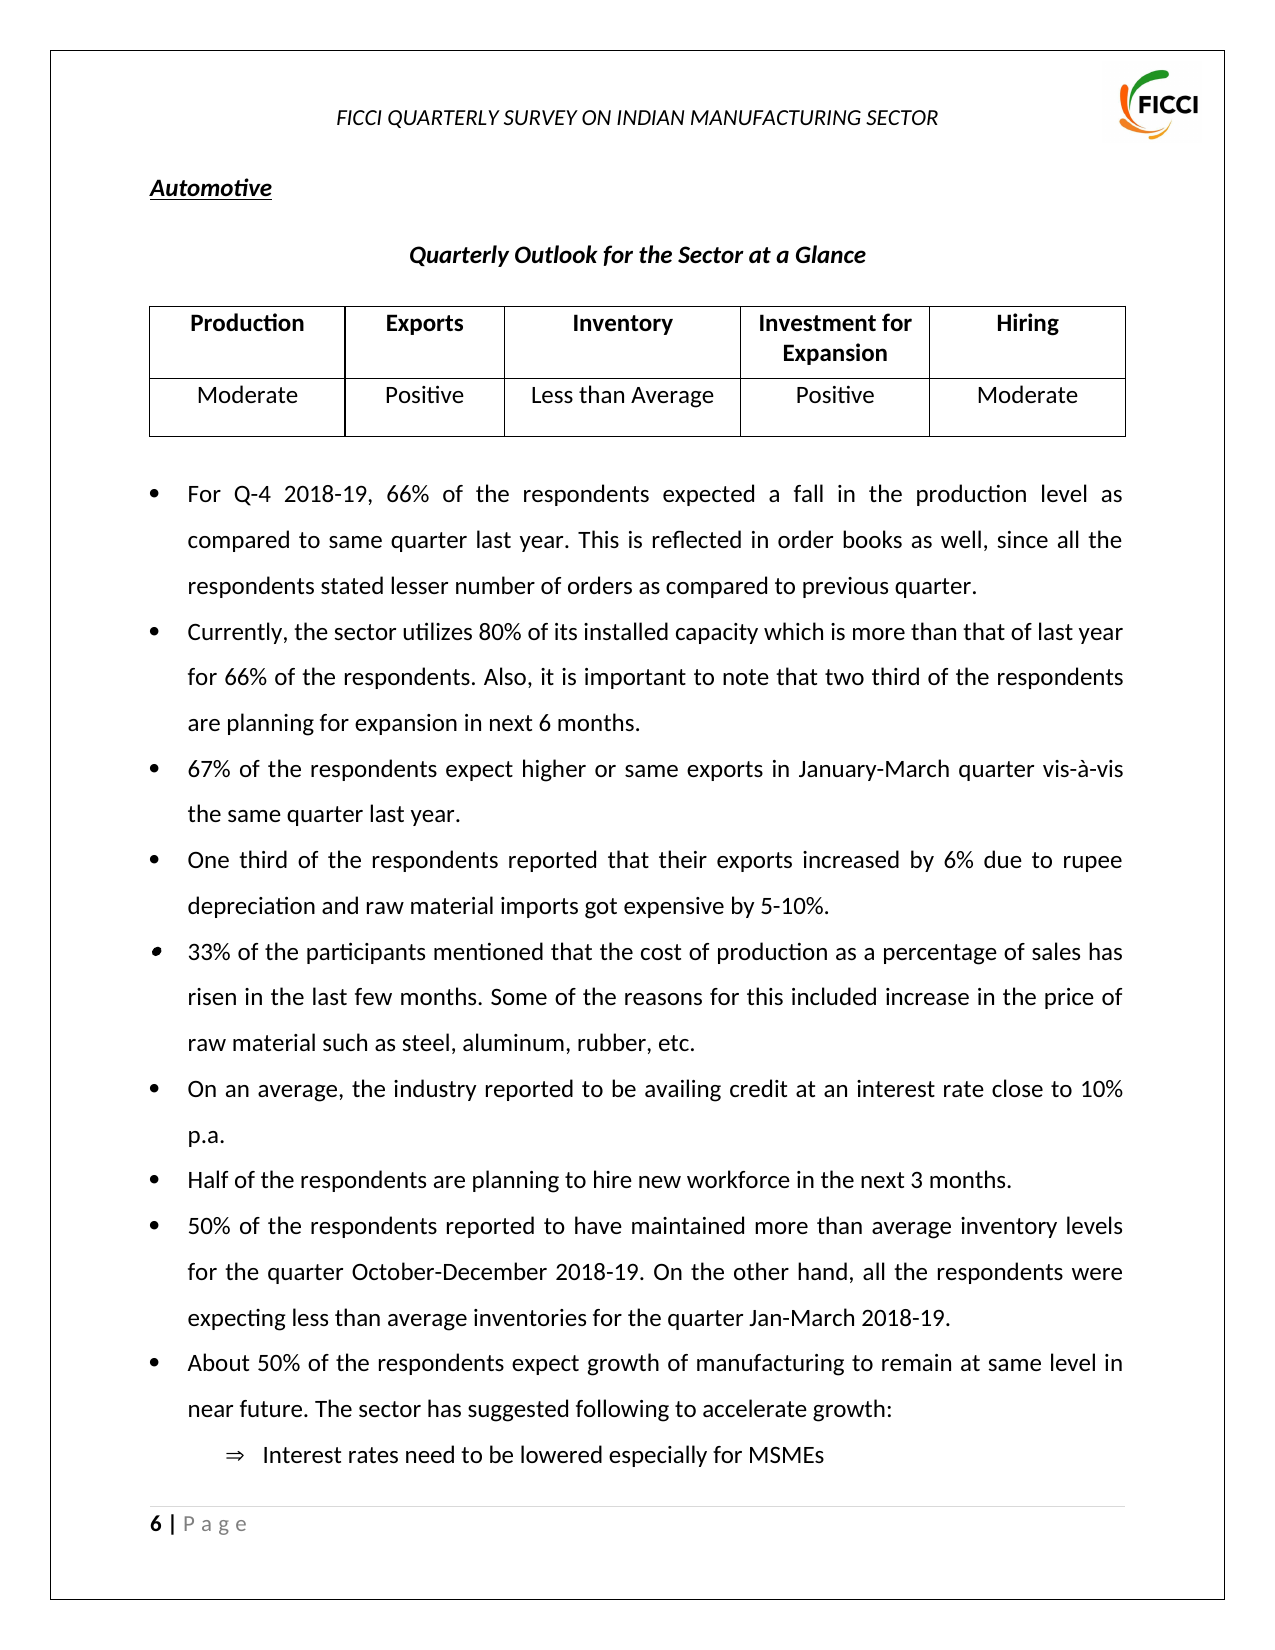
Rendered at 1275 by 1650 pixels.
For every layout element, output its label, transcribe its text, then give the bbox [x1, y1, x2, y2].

table_header Investment for Expansion [741, 307, 929, 378]
list For Q-4 2018-19, 66% of the respondents expected a fall in the production level as compared to same quarter last year. This is reflected in order books as well, since all the respondents stated lesser number of orders as compared to previous quarter. [150, 478, 1125, 601]
list 67% of the respondents expect higher or same exports in January-March quarter vis-à-vis the same quarter last year. [150, 753, 1125, 829]
list One third of the respondents reported that their exports increased by 6% due to rupee depreciation and raw material imports got expensive by 5-10%. [150, 844, 1125, 921]
text Automotive [150, 172, 1125, 203]
table_header Hiring [930, 307, 1125, 378]
table_header Production [150, 307, 344, 378]
table_cell Moderate [930, 379, 1125, 436]
list 33% of the participants mentioned that the cost of production as a percentage of sales has risen in the last few months. Some of the reasons for this included increase in the price of raw material such as steel, aluminum, rubber, etc. [150, 936, 1125, 1058]
picture [1101, 61, 1202, 143]
list About 50% of the respondents expect growth of manufacturing to remain at same level in near future. The sector has suggested following to accelerate growth: [150, 1347, 1125, 1424]
list Half of the respondents are planning to hire new workforce in the next 3 months. [150, 1164, 1125, 1195]
list On an average, the industry reported to be availing credit at an interest rate close to 10% p.a. [150, 1073, 1125, 1149]
table_cell Moderate [150, 379, 344, 436]
list Currently, the sector utilizes 80% of its installed capacity which is more than that of last year for 66% of the respondents. Also, it is important to note that two third of the respondents are planning for expansion in next 6 months. [150, 616, 1125, 738]
list Interest rates need to be lowered especially for MSMEs [225, 1439, 1125, 1469]
list 50% of the respondents reported to have maintained more than average inventory levels for the quarter October-December 2018-19. On the other hand, all the respondents were expecting less than average inventories for the quarter Jan-March 2018-19. [150, 1210, 1125, 1332]
table_cell Positive [346, 379, 504, 436]
table_header Exports [346, 307, 504, 378]
text Quarterly Outlook for the Sector at a Glance [150, 239, 1125, 269]
table_header Inventory [505, 307, 740, 378]
table_cell Positive [741, 379, 929, 436]
table_cell Less than Average [505, 379, 740, 436]
